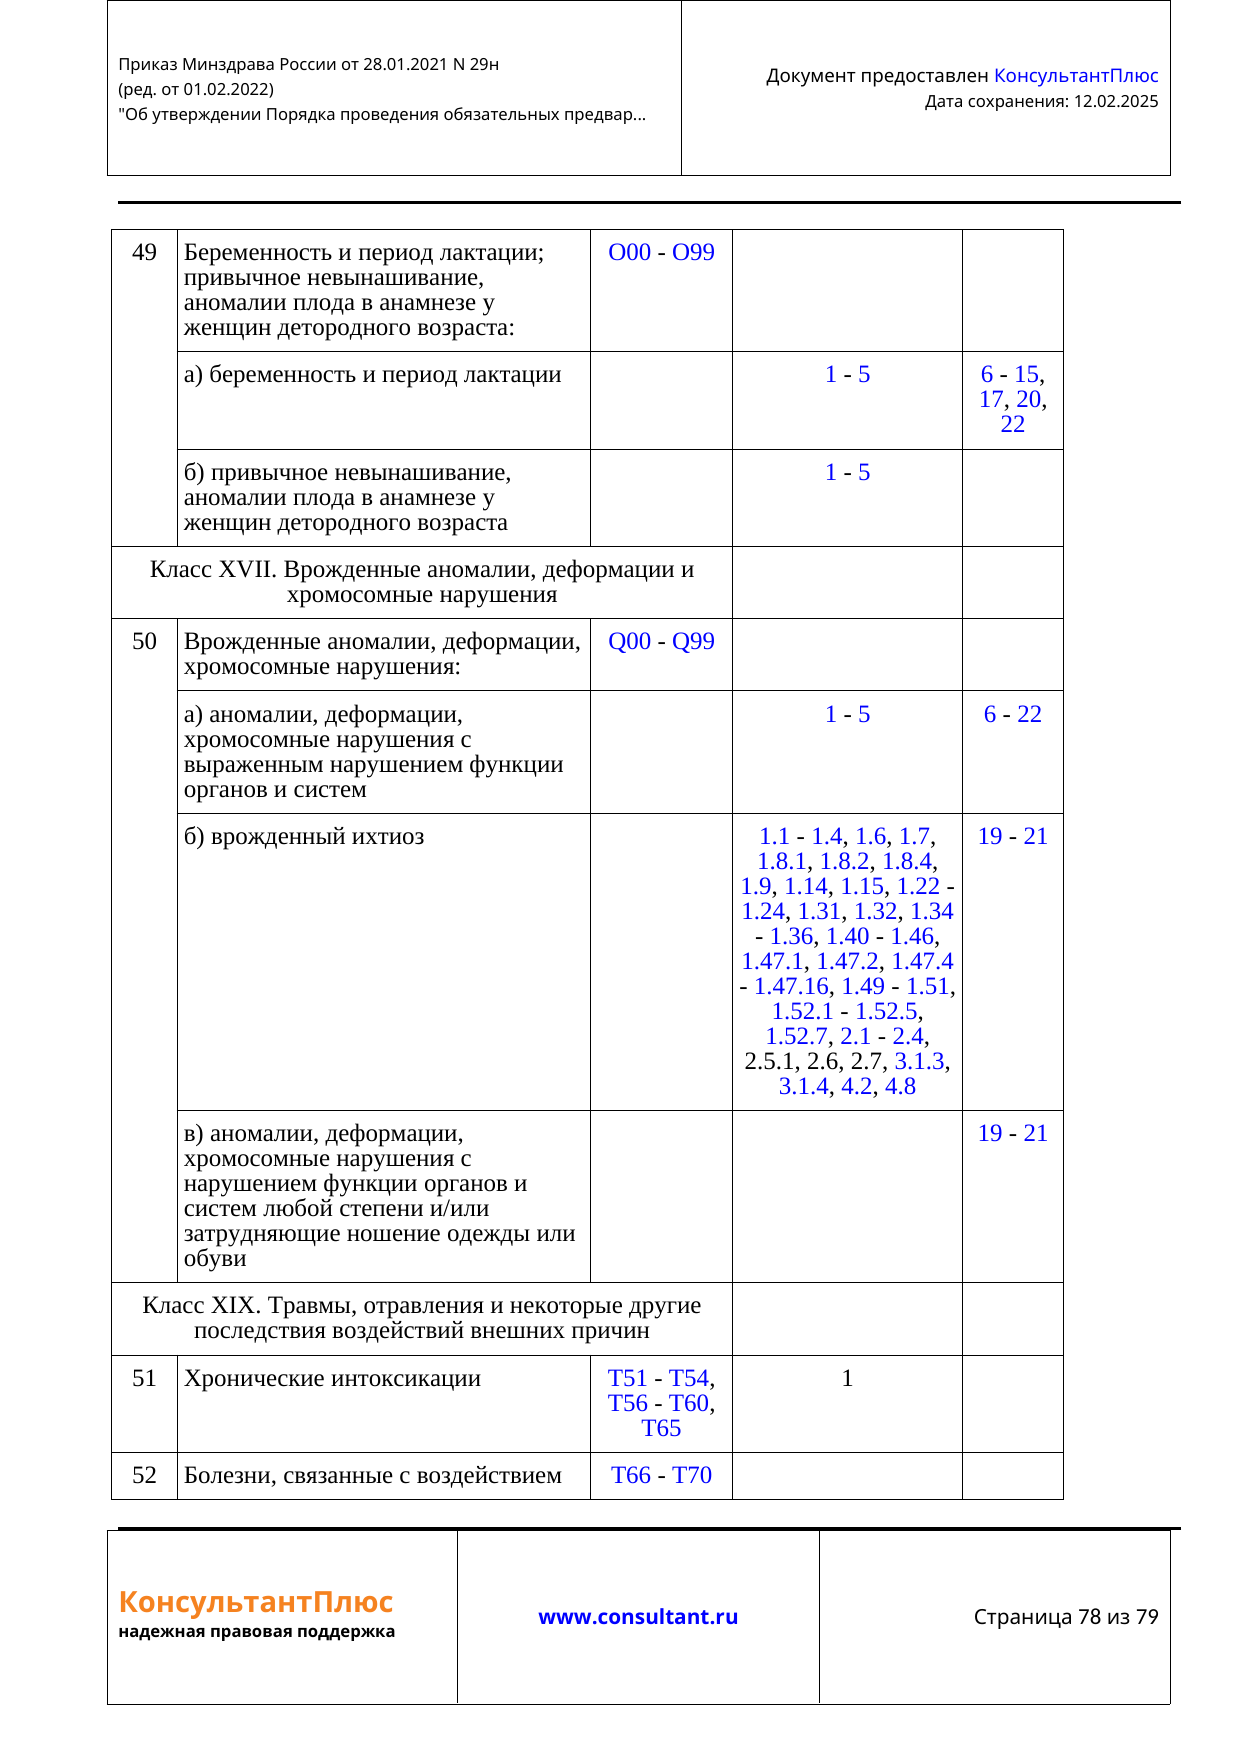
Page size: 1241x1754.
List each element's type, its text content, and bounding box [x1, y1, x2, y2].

table_cell 1 [733, 1356, 962, 1452]
table_cell Врожденные аномалии, деформации, хромосомные нарушения: [178, 619, 590, 690]
table_cell [963, 619, 1063, 690]
table_cell 50 [112, 619, 177, 1282]
table_cell 19 - 21 [963, 1111, 1063, 1282]
table_cell T66 - T70 [591, 1453, 732, 1499]
table_cell а) аномалии, деформации, хромосомные нарушения с выраженным нарушением функции органов и систем [178, 691, 590, 813]
table_cell [733, 619, 962, 690]
table_cell [591, 814, 732, 1110]
table_cell [591, 691, 732, 813]
table_cell 1 - 5 [733, 352, 962, 448]
table_cell [733, 1283, 962, 1354]
table_cell [963, 547, 1063, 618]
table_cell [963, 450, 1063, 546]
table_cell [963, 1356, 1063, 1452]
table_cell 6 - 22 [963, 691, 1063, 813]
table_cell Класс XIX. Травмы, отравления и некоторые другие последствия воздействий внешних причин [112, 1283, 732, 1354]
table_cell Хронические интоксикации [178, 1356, 590, 1452]
table_cell Беременность и период лактации; привычное невынашивание, аномалии плода в анамнезе у женщин детородного возраста: [178, 230, 590, 351]
table_cell Класс XVII. Врожденные аномалии, деформации и хромосомные нарушения [112, 547, 732, 618]
table_cell 1 - 5 [733, 691, 962, 813]
table_cell T51 - T54, T56 - T60, T65 [591, 1356, 732, 1452]
table_cell 49 [112, 230, 177, 546]
table_cell [733, 1111, 962, 1282]
table_cell Q00 - Q99 [591, 619, 732, 690]
table_cell [963, 230, 1063, 351]
table_cell [963, 1453, 1063, 1499]
table_cell O00 - O99 [591, 230, 732, 351]
table_cell а) беременность и период лактации [178, 352, 590, 448]
table_cell [591, 450, 732, 546]
table_cell [733, 547, 962, 618]
table_cell б) врожденный ихтиоз [178, 814, 590, 1110]
table_cell 19 - 21 [963, 814, 1063, 1110]
table_cell [591, 1111, 732, 1282]
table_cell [178, 1453, 590, 1499]
table_cell [733, 1453, 962, 1499]
table_cell 51 [112, 1356, 177, 1452]
table_cell в) аномалии, деформации, хромосомные нарушения с нарушением функции органов и систем любой степени и/или затрудняющие ношение одежды или обуви [178, 1111, 590, 1282]
table_cell 52 [112, 1453, 177, 1499]
table_cell [963, 1283, 1063, 1354]
table_cell [591, 352, 732, 448]
table_cell 1 - 5 [733, 450, 962, 546]
table_cell [733, 230, 962, 351]
table_cell 6 - 15, 17, 20, 22 [963, 352, 1063, 448]
table_cell б) привычное невынашивание, аномалии плода в анамнезе у женщин детородного возраста [178, 450, 590, 546]
table_cell 1.1 - 1.4, 1.6, 1.7, 1.8.1, 1.8.2, 1.8.4, 1.9, 1.14, 1.15, 1.22 - 1.24, 1.31, 1.32, 1.34 - 1.36, 1.40 - 1.46, 1.47.1, 1.47.2, 1.47.4 - 1.47.16, 1.49 - 1.51, 1.52.1 - 1.52.5, 1.52.7, 2.1 - 2.4, 2.5.1, 2.6, 2.7, 3.1.3, 3.1.4, 4.2, 4.8 [733, 814, 962, 1110]
